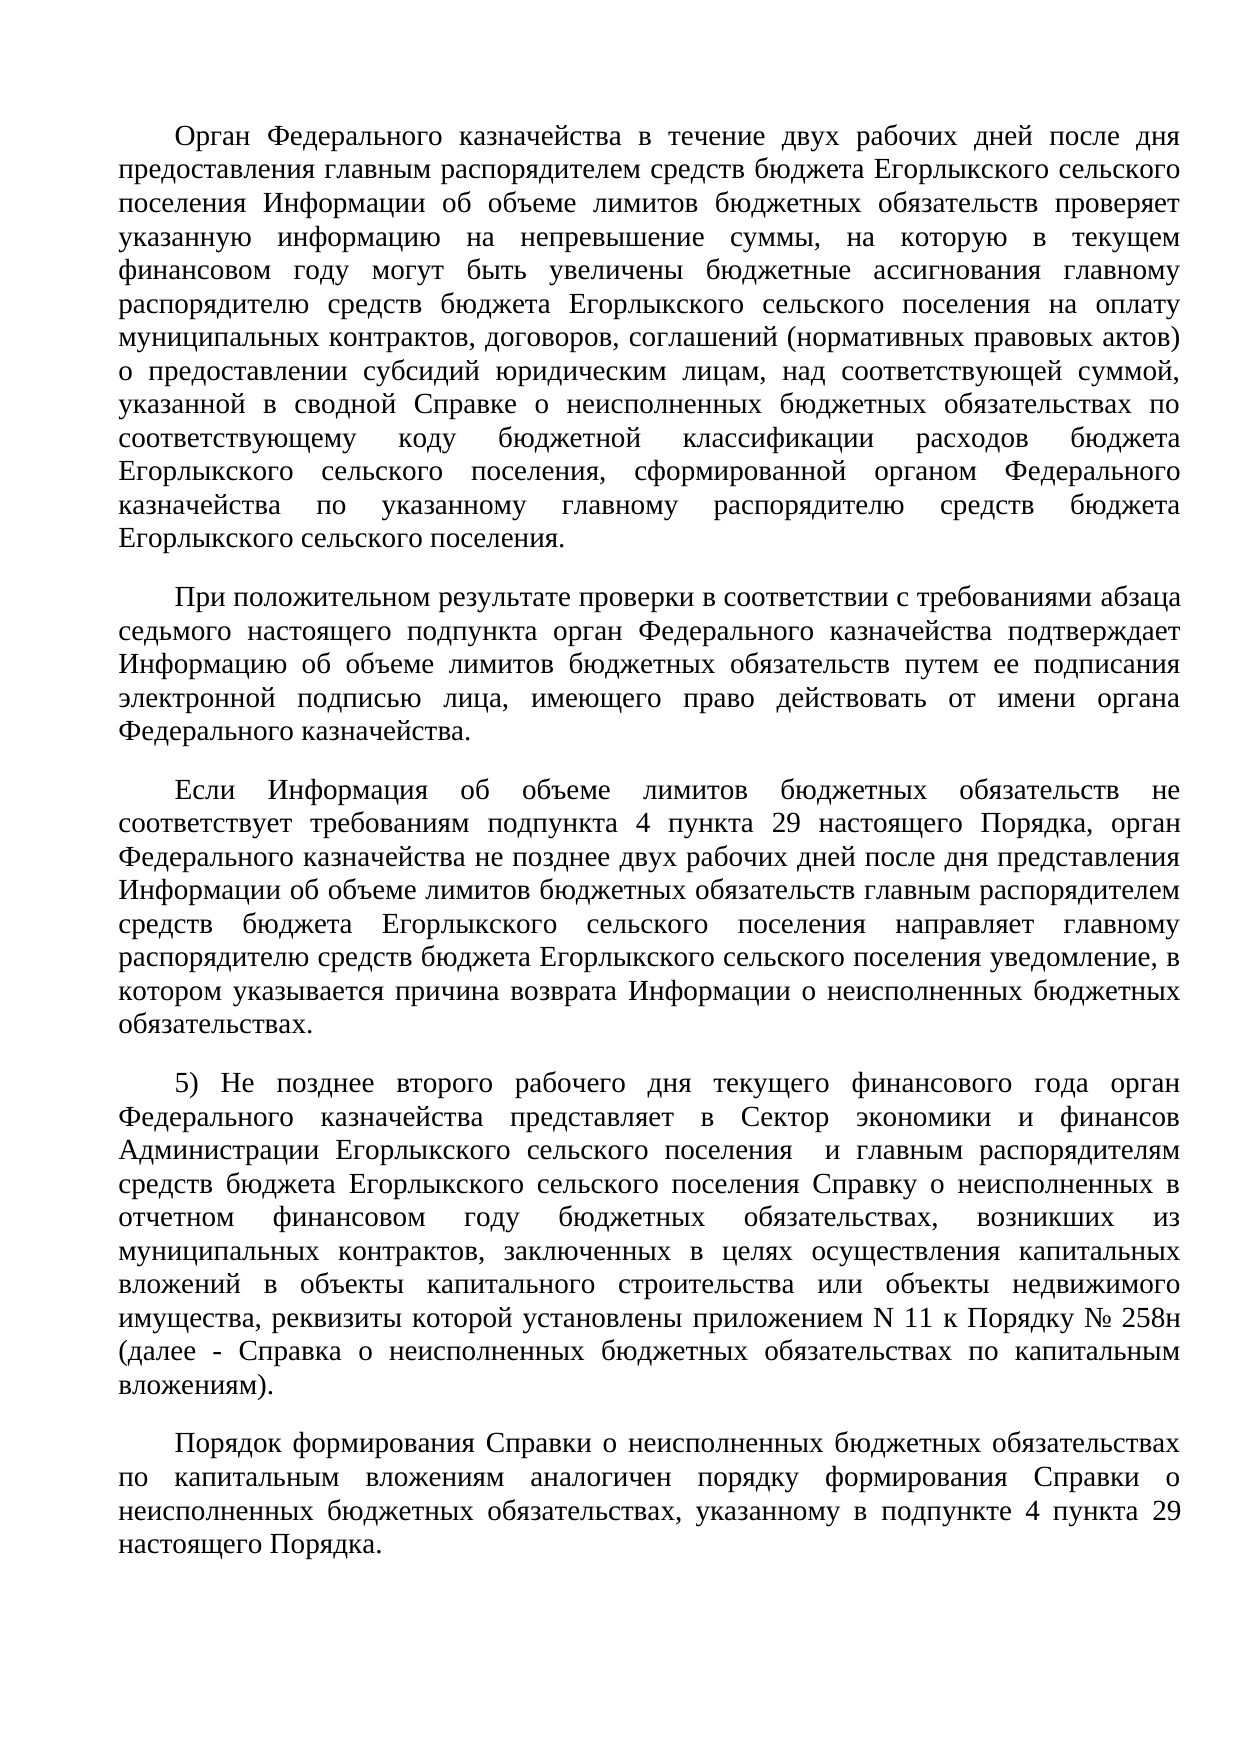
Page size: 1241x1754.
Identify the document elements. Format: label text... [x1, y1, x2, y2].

text Орган Федерального казначейства в течение двух рабочих дней после дня предоставления главным распорядителем средств бюджета Егорлыкского сельского поселения Информации об объеме лимитов бюджетных обязательств проверяет указанную информацию на непревышение суммы, на которую в текущем финансовом году могут быть увеличены бюджетные ассигнования главному распорядителю средств бюджета Егорлыкского сельского поселения на оплату муниципальных контрактов, договоров, соглашений (нормативных правовых актов) о предоставлении субсидий юридическим лицам, над соответствующей суммой, указанной в сводной Справке о неисполненных бюджетных обязательствах по соответствующему коду бюджетной классификации расходов бюджета Егорлыкского сельского поселения, сформированной органом Федерального казначейства по указанному главному распорядителю средств бюджета Егорлыкского сельского поселения. [118, 118, 1181, 554]
text При положительном результате проверки в соответствии с требованиями абзаца седьмого настоящего подпункта орган Федерального казначейства подтверждает Информацию об объеме лимитов бюджетных обязательств путем ее подписания электронной подписью лица, имеющего право действовать от имени органа Федерального казначейства. [118, 579, 1181, 747]
text Если Информация об объеме лимитов бюджетных обязательств не соответствует требованиям подпункта 4 пункта 29 настоящего Порядка, орган Федерального казначейства не позднее двух рабочих дней после дня представления Информации об объеме лимитов бюджетных обязательств главным распорядителем средств бюджета Егорлыкского сельского поселения направляет главному распорядителю средств бюджета Егорлыкского сельского поселения уведомление, в котором указывается причина возврата Информации о неисполненных бюджетных обязательствах. [118, 772, 1181, 1040]
text Порядок формирования Справки о неисполненных бюджетных обязательствах по капитальным вложениям аналогичен порядку формирования Справки о неисполненных бюджетных обязательствах, указанному в подпункте 4 пункта 29 настоящего Порядка. [118, 1426, 1181, 1560]
text 5) Не позднее второго рабочего дня текущего финансового года орган Федерального казначейства представляет в Сектор экономики и финансов Администрации Егорлыкского сельского поселения и главным распорядителям средств бюджета Егорлыкского сельского поселения Справку о неисполненных в отчетном финансовом году бюджетных обязательствах, возникших из муниципальных контрактов, заключенных в целях осуществления капитальных вложений в объекты капитального строительства или объекты недвижимого имущества, реквизиты которой установлены приложением N 11 к Порядку № 258н (далее - Справка о неисполненных бюджетных обязательствах по капитальным вложениям). [118, 1065, 1181, 1401]
